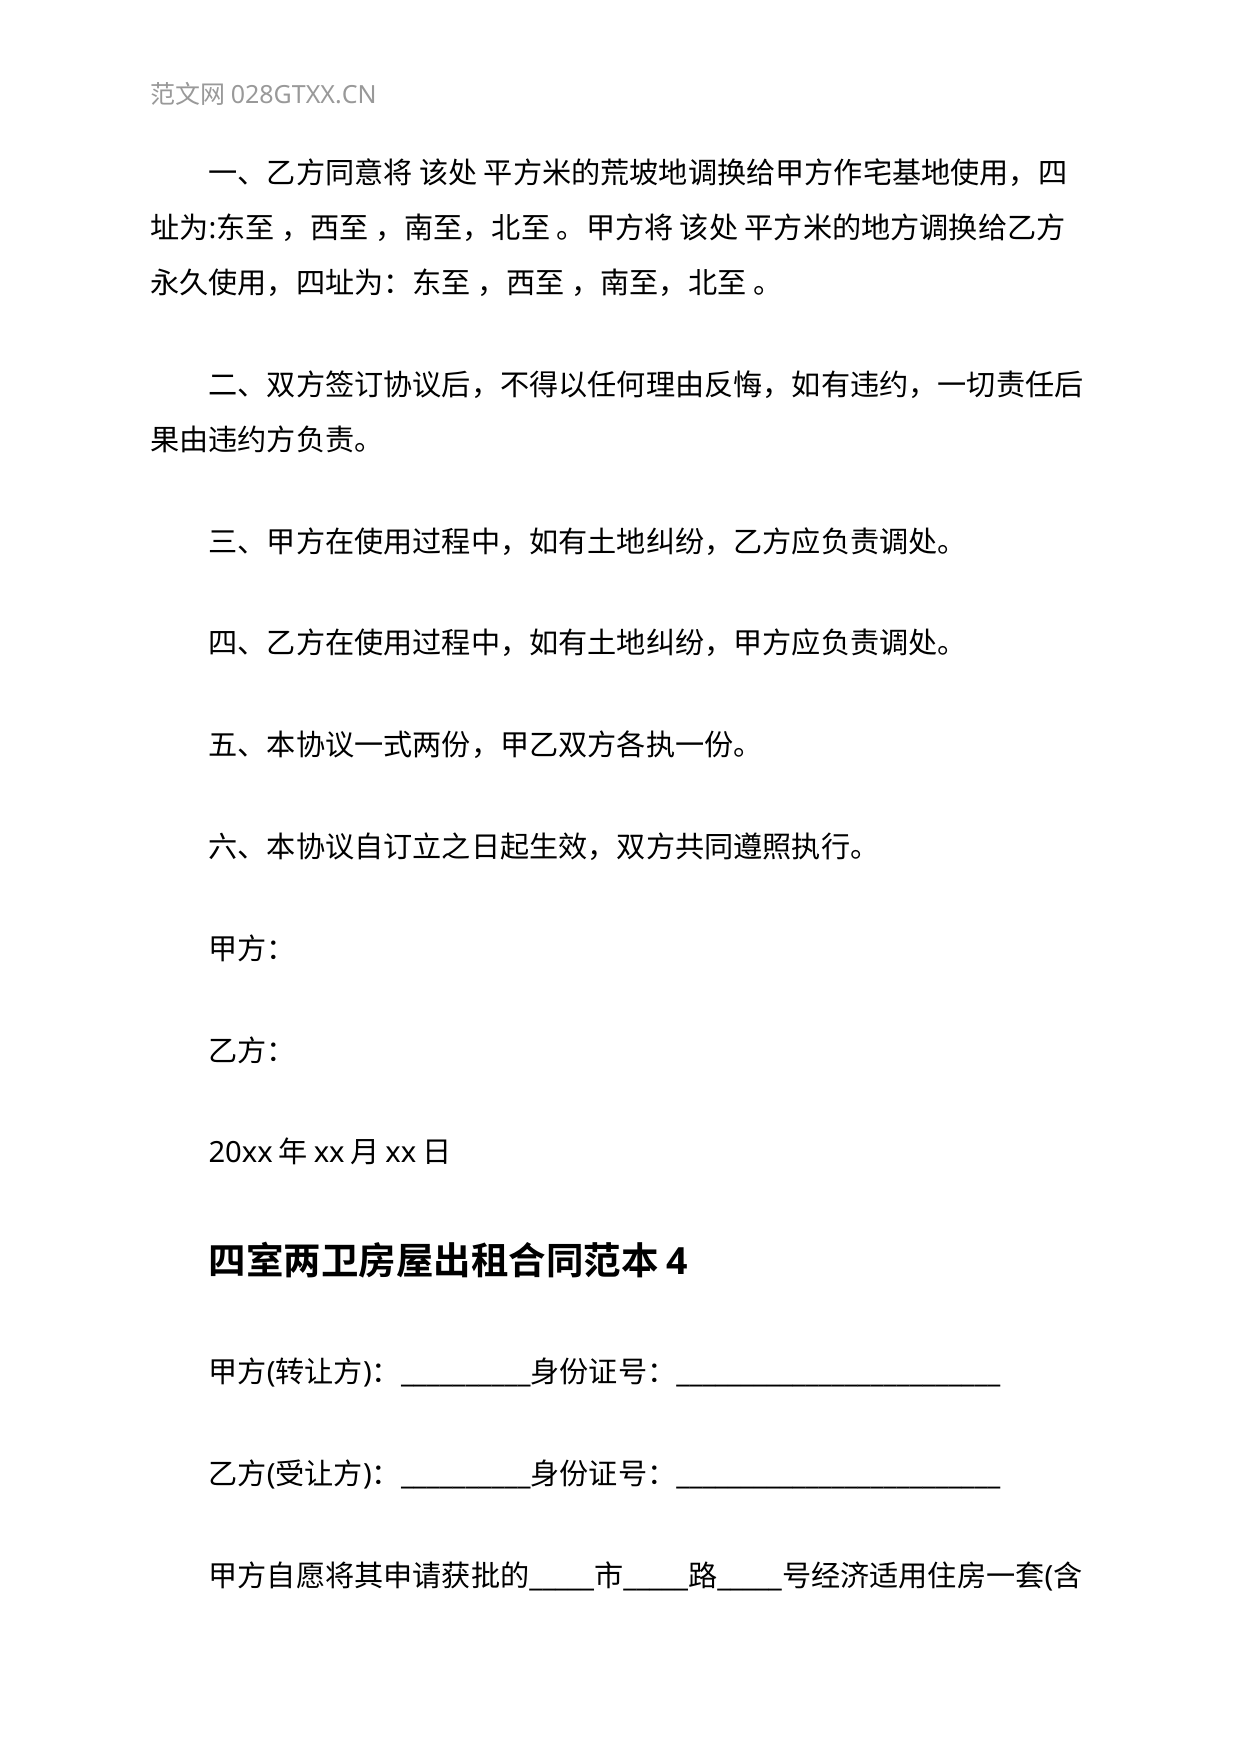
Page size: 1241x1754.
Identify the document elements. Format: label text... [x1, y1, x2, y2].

text 四、乙方在使用过程中，如有土地纠纷，甲方应负责调处。 [150, 620, 1090, 662]
text 甲方(转让方)：__________身份证号：_________________________ [150, 1348, 1090, 1391]
text 乙方(受让方)：__________身份证号：_________________________ [150, 1451, 1090, 1493]
text 三、甲方在使用过程中，如有土地纠纷，乙方应负责调处。 [150, 518, 1090, 561]
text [150, 1552, 1090, 1595]
text 二、双方签订协议后，不得以任何理由反悔，如有违约，一切责任后果由违约方负责。 [150, 362, 1090, 459]
text 20xx年xx月xx日 [150, 1129, 1090, 1171]
text 五、本协议一式两份，甲乙双方各执一份。 [150, 722, 1090, 764]
text 乙方： [150, 1027, 1090, 1069]
text 四室两卫房屋出租合同范本4 [150, 1231, 1090, 1285]
text 一、乙方同意将 该处 平方米的荒坡地调换给甲方作宅基地使用，四址为:东至 ，西至 ，南至，北至 。甲方将 该处 平方米的地方调换给乙方永久使用，四址为：东至 ，西至 ，南至，北至 。 [150, 150, 1090, 302]
text 甲方： [150, 925, 1090, 968]
text 六、本协议自订立之日起生效，双方共同遵照执行。 [150, 824, 1090, 866]
